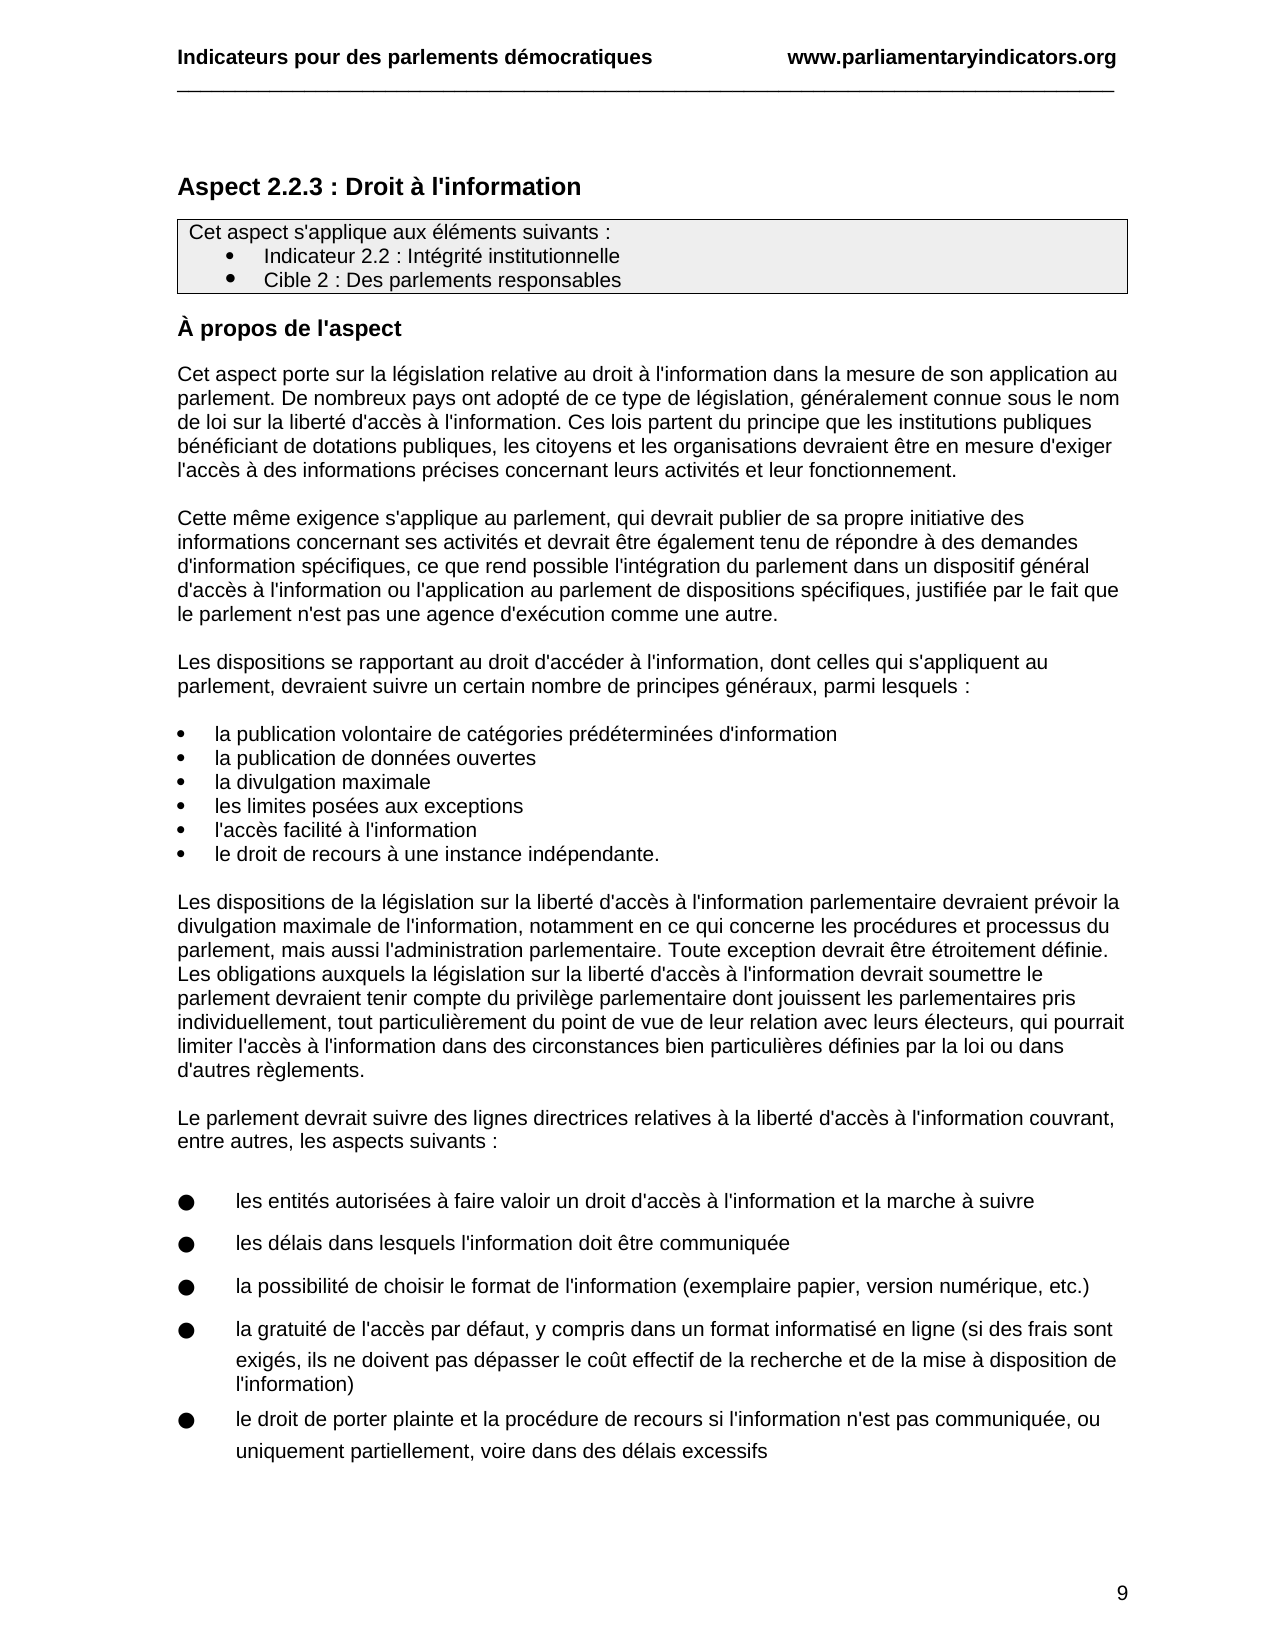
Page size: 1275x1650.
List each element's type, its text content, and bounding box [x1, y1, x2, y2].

list la divulgation maximale [177, 769, 1128, 794]
text Le parlement devrait suivre des lignes directrices relatives à la liberté d'accès à l'information couvrant, entre autres, les aspects suivants : [177, 1105, 1128, 1153]
list la publication volontaire de catégories prédéterminées d'information [177, 721, 1128, 746]
text Les dispositions se rapportant au droit d'accéder à l'information, dont celles qui s'appliquent au parlement, devraient suivre un certain nombre de principes généraux, parmi lesquels : [177, 649, 1128, 697]
list la possibilité de choisir le format de l'information (exemplaire papier, version numérique, etc.) [177, 1263, 1128, 1305]
text Cette même exigence s'applique au parlement, qui devrait publier de sa propre initiative des informations concernant ses activités et devrait être également tenu de répondre à des demandes d'information spécifiques, ce que rend possible l'intégration du parlement dans un dispositif général d'accès à l'information ou l'application au parlement de dispositions spécifiques, justifiée par le fait que le parlement n'est pas une agence d'exécution comme une autre. [177, 506, 1128, 626]
list la publication de données ouvertes [177, 746, 1128, 769]
list les entités autorisées à faire valoir un droit d'accès à l'information et la marche à suivre [177, 1177, 1128, 1220]
title À propos de l'aspect [177, 315, 1128, 341]
text Aspect 2.2.3 : Droit à l'information [177, 172, 1128, 201]
list les délais dans lesquels l'information doit être communiquée [177, 1220, 1128, 1263]
list le droit de recours à une instance indépendante. [177, 842, 1128, 866]
list le droit de porter plainte et la procédure de recours si l'information n'est pas communiquée, ou uniquement partiellement, voire dans des délais excessifs [177, 1396, 1128, 1463]
list la gratuité de l'accès par défaut, y compris dans un format informatisé en ligne (si des frais sont exigés, ils ne doivent pas dépasser le coût effectif de la recherche et de la mise à disposition de l'information) [177, 1305, 1128, 1396]
text Cet aspect porte sur la législation relative au droit à l'information dans la mesure de son application au parlement. De nombreux pays ont adopté de ce type de législation, généralement connue sous le nom de loi sur la liberté d'accès à l'information. Ces lois partent du principe que les institutions publiques bénéficiant de dotations publiques, les citoyens et les organisations devraient être en mesure d'exiger l'accès à des informations précises concernant leurs activités et leur fonctionnement. [177, 362, 1128, 482]
list l'accès facilité à l'information [177, 818, 1128, 842]
text Les dispositions de la législation sur la liberté d'accès à l'information parlementaire devraient prévoir la divulgation maximale de l'information, notamment en ce qui concerne les procédures et processus du parlement, mais aussi l'administration parlementaire. Toute exception devrait être étroitement définie. Les obligations auxquels la législation sur la liberté d'accès à l'information devrait soumettre le parlement devraient tenir compte du privilège parlementaire dont jouissent les parlementaires pris individuellement, tout particulièrement du point de vue de leur relation avec leurs électeurs, qui pourrait limiter l'accès à l'information dans des circonstances bien particulières définies par la loi ou dans d'autres règlements. [177, 890, 1128, 1081]
list les limites posées aux exceptions [177, 794, 1128, 818]
table_header Cet aspect s'applique aux éléments suivants : Indicateur 2.2 : Intégrité institutionnelle Cible 2 : Des parlements responsables [178, 220, 1127, 293]
